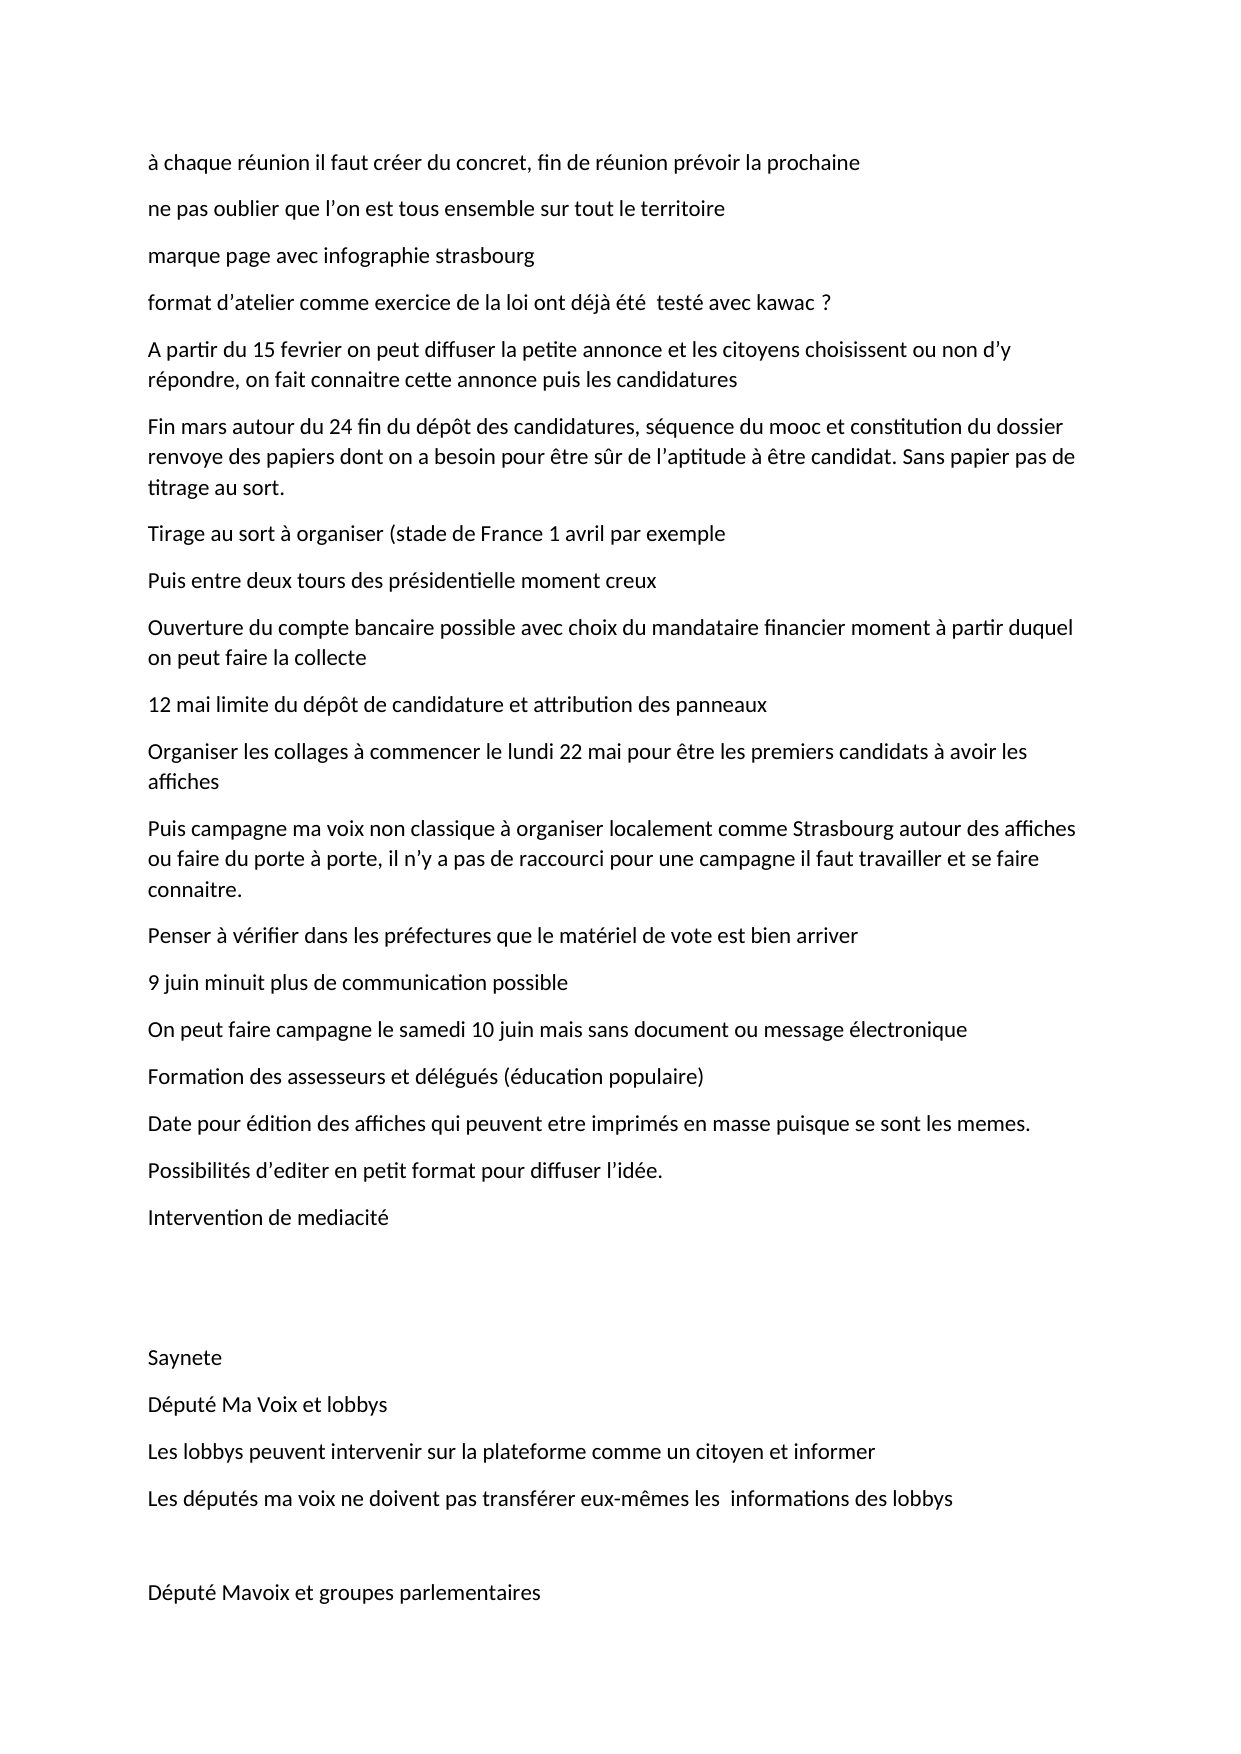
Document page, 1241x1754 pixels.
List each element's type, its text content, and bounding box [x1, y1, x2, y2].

text On peut faire campagne le samedi 10 juin mais sans document ou message électronique [148, 1015, 1093, 1043]
text 12 mai limite du dépôt de candidature et attribution des panneaux [148, 690, 1093, 718]
text Les lobbys peuvent intervenir sur la plateforme comme un citoyen et informer [148, 1437, 1093, 1465]
text Organiser les collages à commencer le lundi 22 mai pour être les premiers candidats à avoir les affiches [148, 737, 1093, 795]
text Ouverture du compte bancaire possible avec choix du mandataire financier moment à partir duquel on peut faire la collecte [148, 613, 1093, 671]
text Saynete [148, 1343, 1093, 1371]
text à chaque réunion il faut créer du concret, fin de réunion prévoir la prochaine [148, 148, 1093, 176]
text Date pour édition des affiches qui peuvent etre imprimés en masse puisque se sont les memes. [148, 1109, 1093, 1137]
text 9 juin minuit plus de communication possible [148, 968, 1093, 996]
text Formation des assesseurs et délégués (éducation populaire) [148, 1062, 1093, 1090]
text marque page avec infographie strasbourg [148, 241, 1093, 269]
text Puis campagne ma voix non classique à organiser localement comme Strasbourg autour des affiches ou faire du porte à porte, il n’y a pas de raccourci pour une campagne il faut travailler et se faire connaitre. [148, 814, 1093, 903]
text Possibilités d’editer en petit format pour diffuser l’idée. [148, 1156, 1093, 1184]
text Tirage au sort à organiser (stade de France 1 avril par exemple [148, 519, 1093, 547]
text Député Ma Voix et lobbys [148, 1390, 1093, 1418]
text Fin mars autour du 24 fin du dépôt des candidatures, séquence du mooc et constitution du dossier renvoye des papiers dont on a besoin pour être sûr de l’aptitude à être candidat. Sans papier pas de titrage au sort. [148, 412, 1093, 501]
text Député Mavoix et groupes parlementaires [148, 1578, 1093, 1606]
text Intervention de mediacité [148, 1203, 1093, 1231]
text Penser à vérifier dans les préfectures que le matériel de vote est bien arriver [148, 922, 1093, 949]
text ne pas oublier que l’on est tous ensemble sur tout le territoire [148, 194, 1093, 222]
text format d’atelier comme exercice de la loi ont déjà été testé avec kawac ? [148, 288, 1093, 316]
text Puis entre deux tours des présidentielle moment creux [148, 566, 1093, 594]
text Les députés ma voix ne doivent pas transférer eux-mêmes les informations des lobbys [148, 1484, 1093, 1512]
text A partir du 15 fevrier on peut diffuser la petite annonce et les citoyens choisissent ou non d’y répondre, on fait connaitre cette annonce puis les candidatures [148, 335, 1093, 393]
